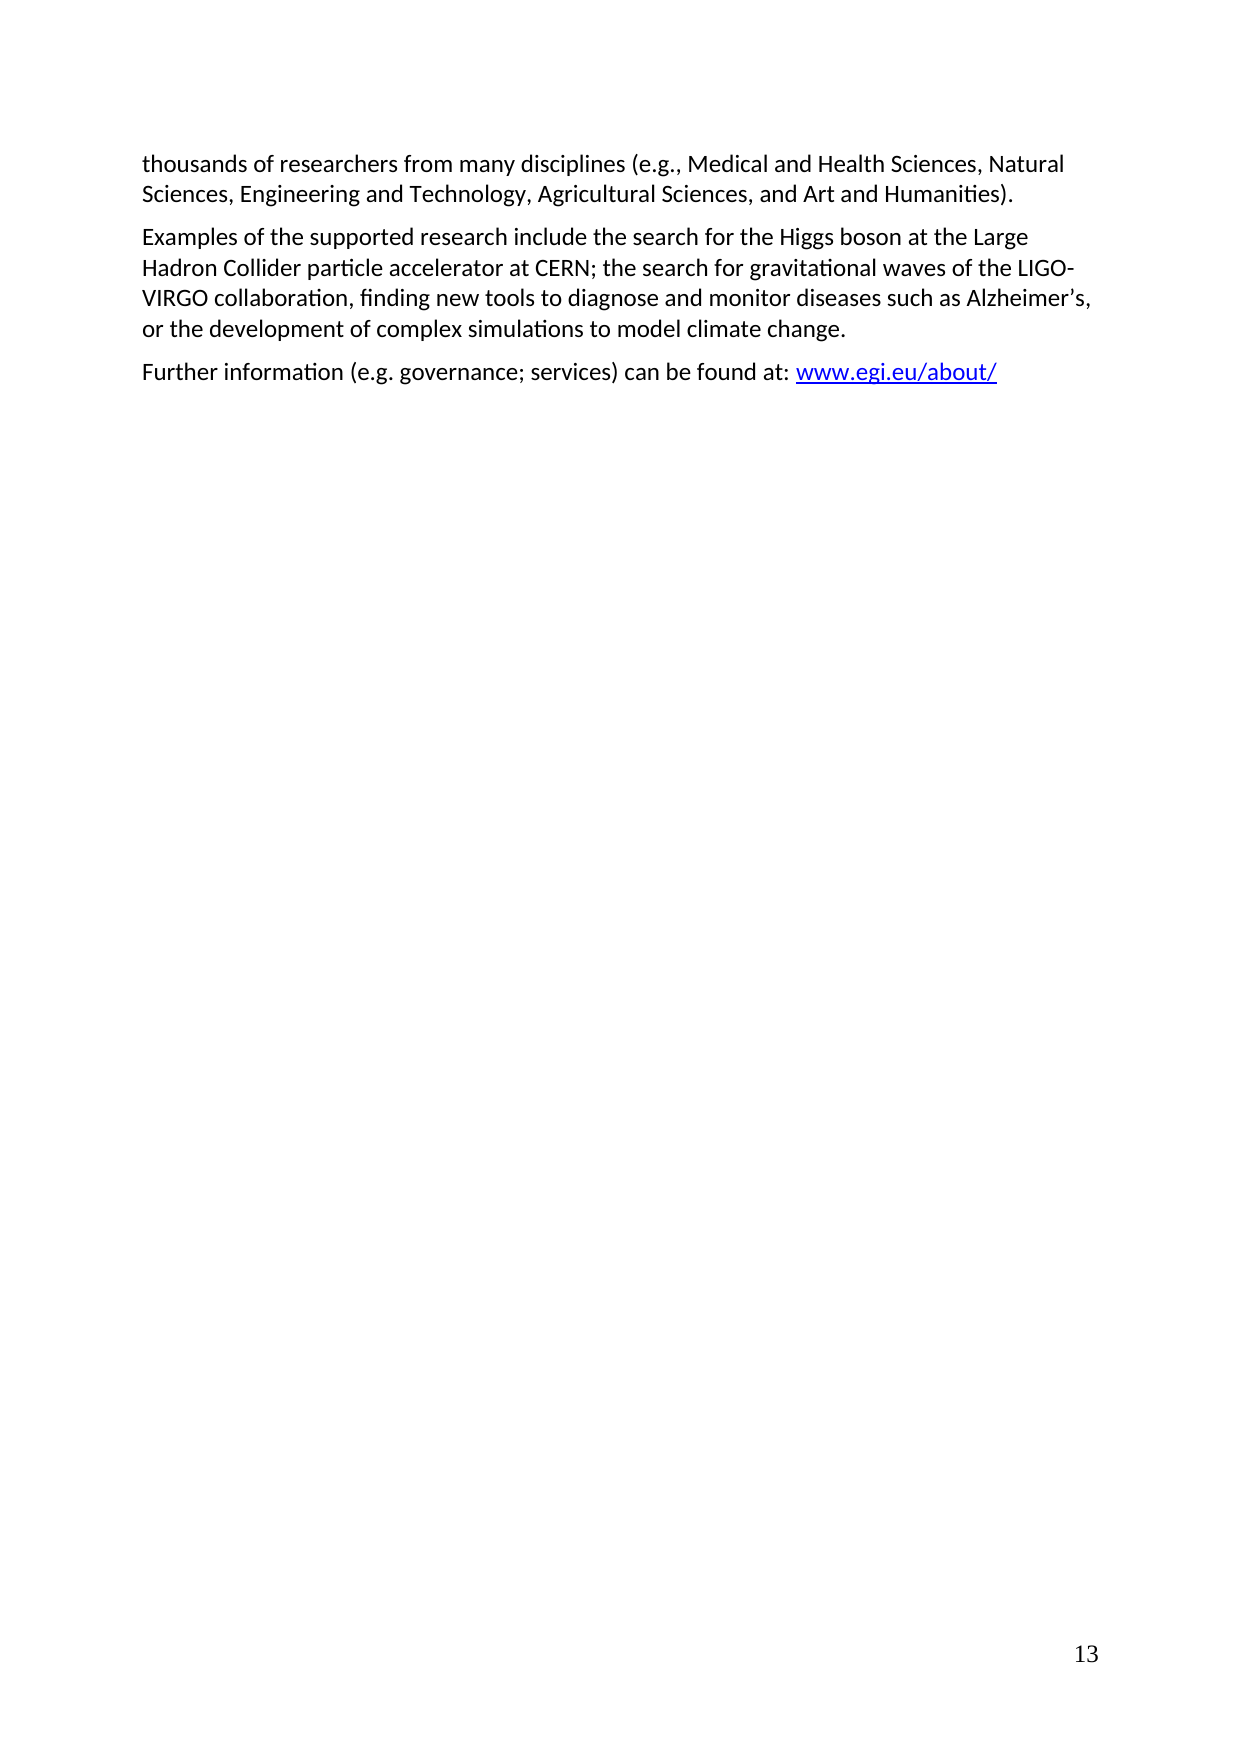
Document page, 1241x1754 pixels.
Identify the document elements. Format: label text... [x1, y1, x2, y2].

text Further information (e.g. governance; services) can be found at: www.egi.eu/about/ [142, 356, 1098, 386]
text Examples of the supported research include the search for the Higgs boson at the Large Hadron Collider particle accelerator at CERN; the search for gravitational waves of the LIGO-VIRGO collaboration, finding new tools to diagnose and monitor diseases such as Alzheimer’s, or the development of complex simulations to model climate change. [142, 221, 1098, 343]
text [142, 148, 1098, 209]
